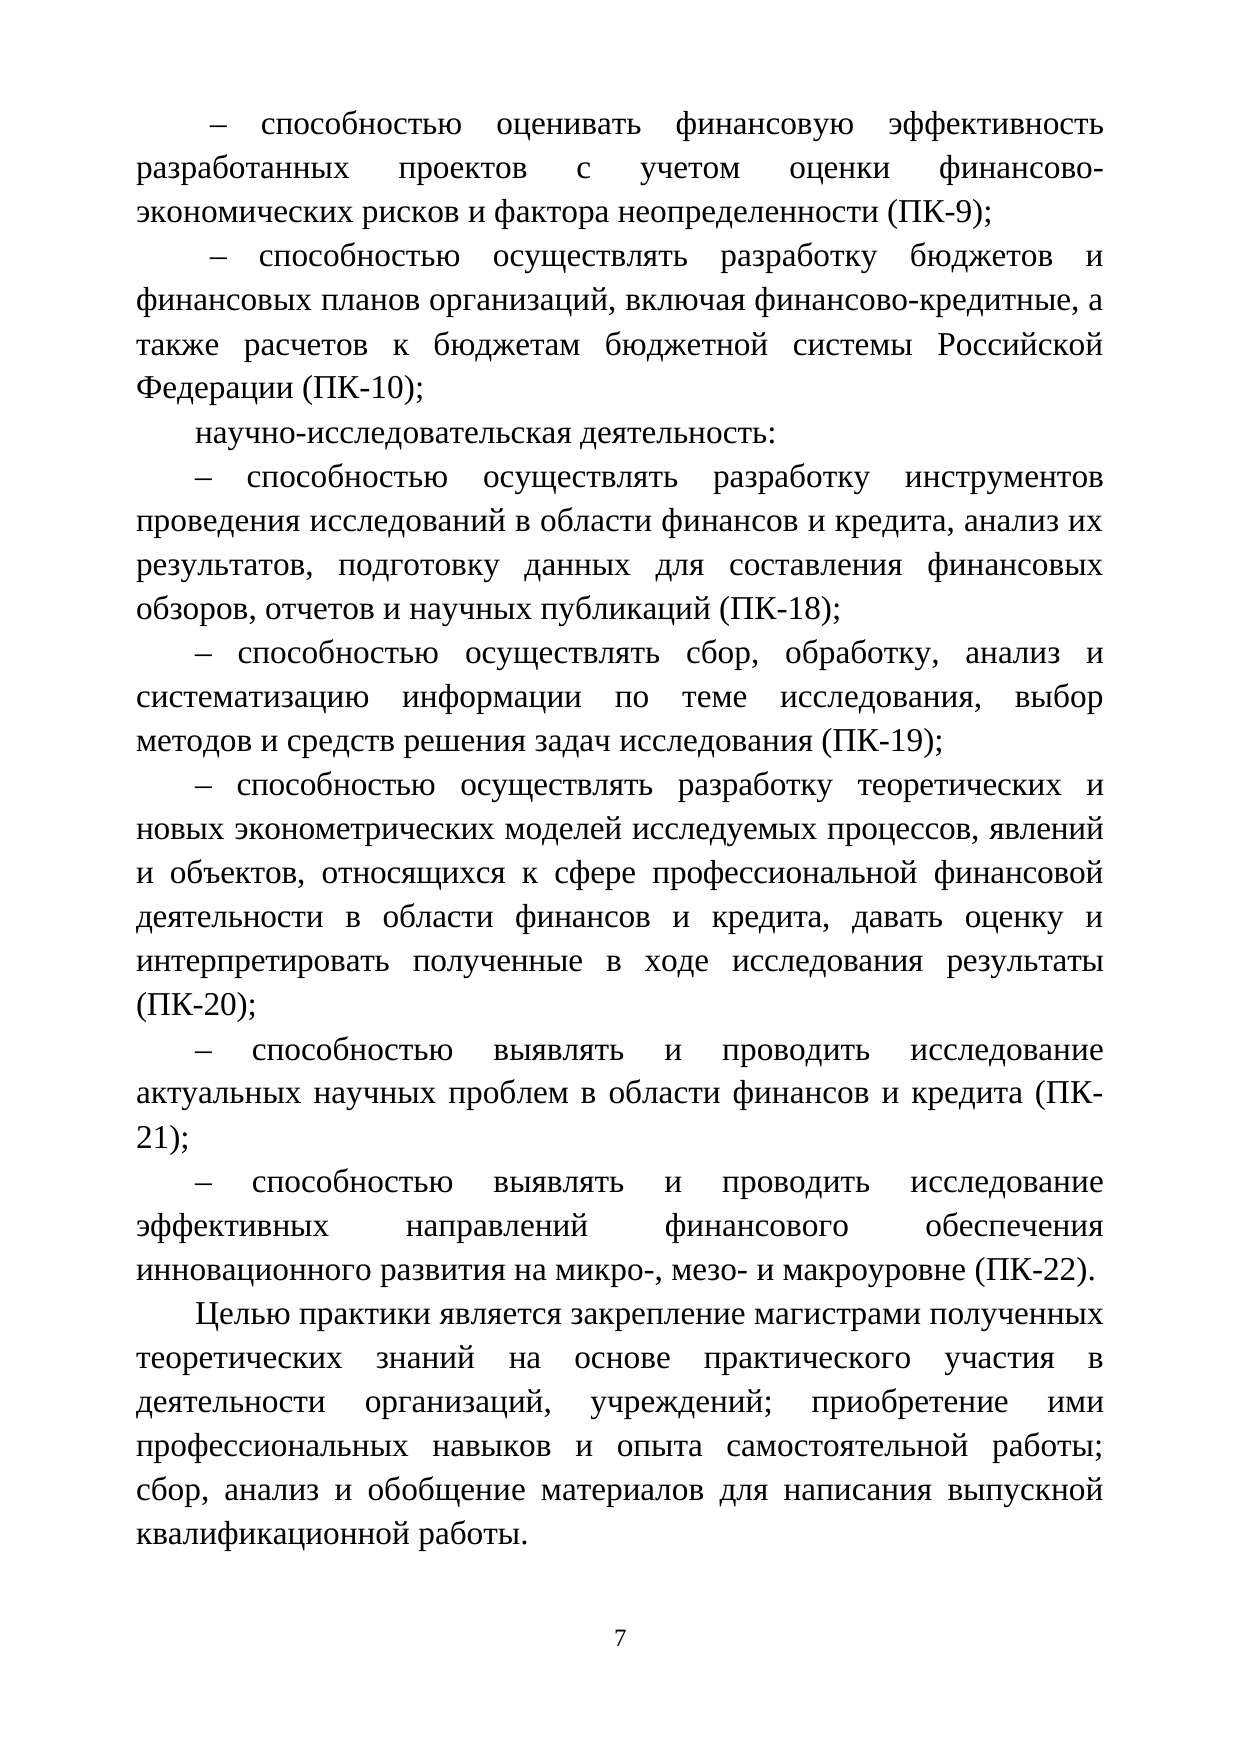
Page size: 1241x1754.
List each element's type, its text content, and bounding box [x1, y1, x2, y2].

text – способностью осуществлять разработку бюджетов и финансовых планов организаций, включая финансово-кредитные, а также расчетов к бюджетам бюджетной системы Российской Федерации (ПК-10); [136, 236, 1104, 406]
text – способностью осуществлять сбор, обработку, анализ и систематизацию информации по теме исследования, выбор методов и средств решения задач исследования (ПК-19); [136, 632, 1104, 759]
text – способностью выявлять и проводить исследование актуальных научных проблем в области финансов и кредита (ПК-21); [136, 1029, 1104, 1155]
text – способностью осуществлять разработку теоретических и новых эконометрических моделей исследуемых процессов, явлений и объектов, относящихся к сфере профессиональной финансовой деятельности в области финансов и кредита, давать оценку и интерпретировать полученные в ходе исследования результаты (ПК-20); [136, 764, 1104, 1023]
text – способностью выявлять и проводить исследование эффективных направлений финансового обеспечения инновационного развития на микро-, мезо- и макроуровне (ПК-22). [136, 1161, 1104, 1287]
text научно-исследовательская деятельность: [136, 412, 1104, 450]
text Целью практики является закрепление магистрами полученных теоретических знаний на основе практического участия в деятельности организаций, учреждений; приобретение ими профессиональных навыков и опыта самостоятельной работы; сбор, анализ и обобщение материалов для написания выпускной квалификационной работы. [136, 1293, 1104, 1552]
text – способностью оценивать финансовую эффективность разработанных проектов с учетом оценки финансово-экономических рисков и фактора неопределенности (ПК-9); [136, 103, 1104, 230]
text – способностью осуществлять разработку инструментов проведения исследований в области финансов и кредита, анализ их результатов, подготовку данных для составления финансовых обзоров, отчетов и научных публикаций (ПК-18); [136, 456, 1104, 626]
